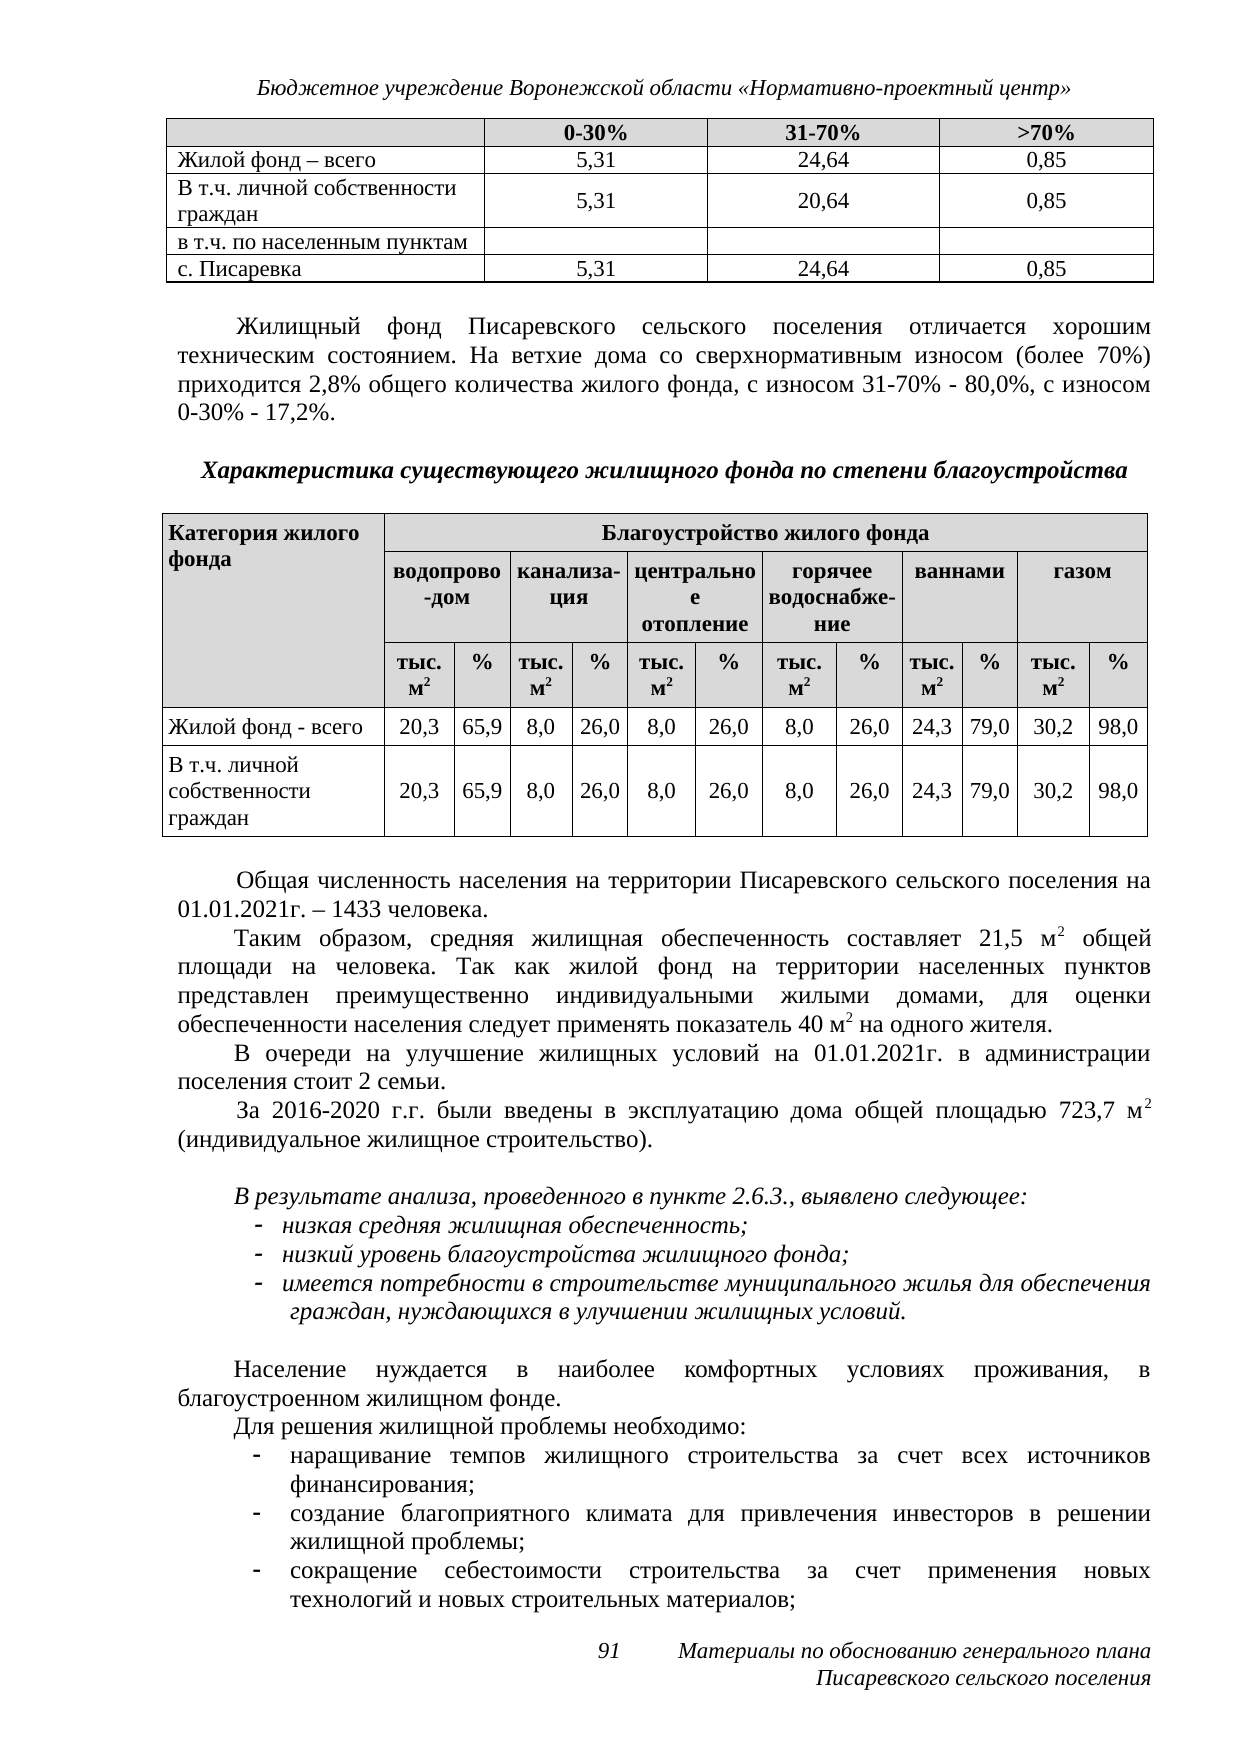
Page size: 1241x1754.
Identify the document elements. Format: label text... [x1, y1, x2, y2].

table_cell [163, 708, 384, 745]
list наращивание темпов жилищного строительства за счет всех источников финансирования; [252, 1440, 1152, 1498]
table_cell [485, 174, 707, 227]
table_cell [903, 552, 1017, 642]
text За 2016-2020 г.г. были введены в эксплуатацию дома общей площадью 723,7 м2 (индивидуальное жилищное строительство). [177, 1095, 1152, 1153]
list имеется потребности в строительстве муниципального жилья для обеспечения граждан, нуждающихся в улучшении жилищных условий. [252, 1268, 1152, 1325]
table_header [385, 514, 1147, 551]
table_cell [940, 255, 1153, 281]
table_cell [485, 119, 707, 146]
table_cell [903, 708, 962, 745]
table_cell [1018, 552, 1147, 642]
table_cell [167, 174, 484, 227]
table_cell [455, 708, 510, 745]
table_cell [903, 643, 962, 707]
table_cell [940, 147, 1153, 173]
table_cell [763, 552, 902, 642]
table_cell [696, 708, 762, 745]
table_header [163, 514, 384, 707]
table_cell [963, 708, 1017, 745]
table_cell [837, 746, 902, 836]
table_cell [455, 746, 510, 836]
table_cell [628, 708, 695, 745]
list сокращение себестоимости строительства за счет применения новых технологий и новых строительных материалов; [252, 1555, 1152, 1613]
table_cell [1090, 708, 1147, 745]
text Общая численность населения на территории Писаревского сельского поселения на 01.01.2021г. – 1433 человека. [177, 865, 1152, 923]
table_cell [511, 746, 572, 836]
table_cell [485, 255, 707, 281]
text Жилищный фонд Писаревского сельского поселения отличается хорошим техническим состоянием. На ветхие дома со сверхнормативным износом (более 70%) приходится 2,8% общего количества жилого фонда, с износом 31-70% - 80,0%, с износом 0-30% - 17,2%. [177, 311, 1152, 426]
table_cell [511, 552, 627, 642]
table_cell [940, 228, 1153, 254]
text Таким образом, средняя жилищная обеспеченность составляет 21,5 м2 общей площади на человека. Так как жилой фонд на территории населенных пунктов представлен преимущественно индивидуальными жилыми домами, для оценки обеспеченности населения следует применять показатель 40 м2 на одного жителя. [177, 923, 1152, 1038]
list низкая средняя жилищная обеспеченность; [252, 1210, 1152, 1239]
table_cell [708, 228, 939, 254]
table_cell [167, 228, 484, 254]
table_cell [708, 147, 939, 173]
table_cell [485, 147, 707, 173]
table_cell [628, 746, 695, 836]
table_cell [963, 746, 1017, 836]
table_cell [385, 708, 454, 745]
list создание благоприятного климата для привлечения инвесторов в решении жилищной проблемы; [252, 1498, 1152, 1555]
list низкий уровень благоустройства жилищного фонда; [252, 1239, 1152, 1268]
text В результате анализа, проведенного в пункте 2.6.3., выявлено следующее: [177, 1181, 1152, 1210]
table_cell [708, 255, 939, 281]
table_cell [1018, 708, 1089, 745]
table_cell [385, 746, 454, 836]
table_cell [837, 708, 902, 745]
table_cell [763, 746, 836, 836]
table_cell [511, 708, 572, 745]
text Для решения жилищной проблемы необходимо: [177, 1411, 1152, 1440]
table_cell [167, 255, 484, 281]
text Характеристика существующего жилищного фонда по степени благоустройства [177, 455, 1152, 484]
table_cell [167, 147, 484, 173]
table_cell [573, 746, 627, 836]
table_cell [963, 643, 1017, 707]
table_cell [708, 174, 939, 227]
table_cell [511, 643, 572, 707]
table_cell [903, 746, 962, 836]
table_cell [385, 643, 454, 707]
text Население нуждается в наиболее комфортных условиях проживания, в благоустроенном жилищном фонде. [177, 1354, 1152, 1411]
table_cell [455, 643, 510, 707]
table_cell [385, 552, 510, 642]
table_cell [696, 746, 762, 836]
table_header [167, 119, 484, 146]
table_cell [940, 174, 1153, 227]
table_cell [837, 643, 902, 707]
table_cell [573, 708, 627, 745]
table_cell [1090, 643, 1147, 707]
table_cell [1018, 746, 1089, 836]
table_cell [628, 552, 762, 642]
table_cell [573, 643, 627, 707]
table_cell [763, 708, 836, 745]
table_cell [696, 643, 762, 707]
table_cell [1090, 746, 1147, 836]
text В очереди на улучшение жилищных условий на 01.01.2021г. в администрации поселения стоит 2 семьи. [177, 1038, 1152, 1095]
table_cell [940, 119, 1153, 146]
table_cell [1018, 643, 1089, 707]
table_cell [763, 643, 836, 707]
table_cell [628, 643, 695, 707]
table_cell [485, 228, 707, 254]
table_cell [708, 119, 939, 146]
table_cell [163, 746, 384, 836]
